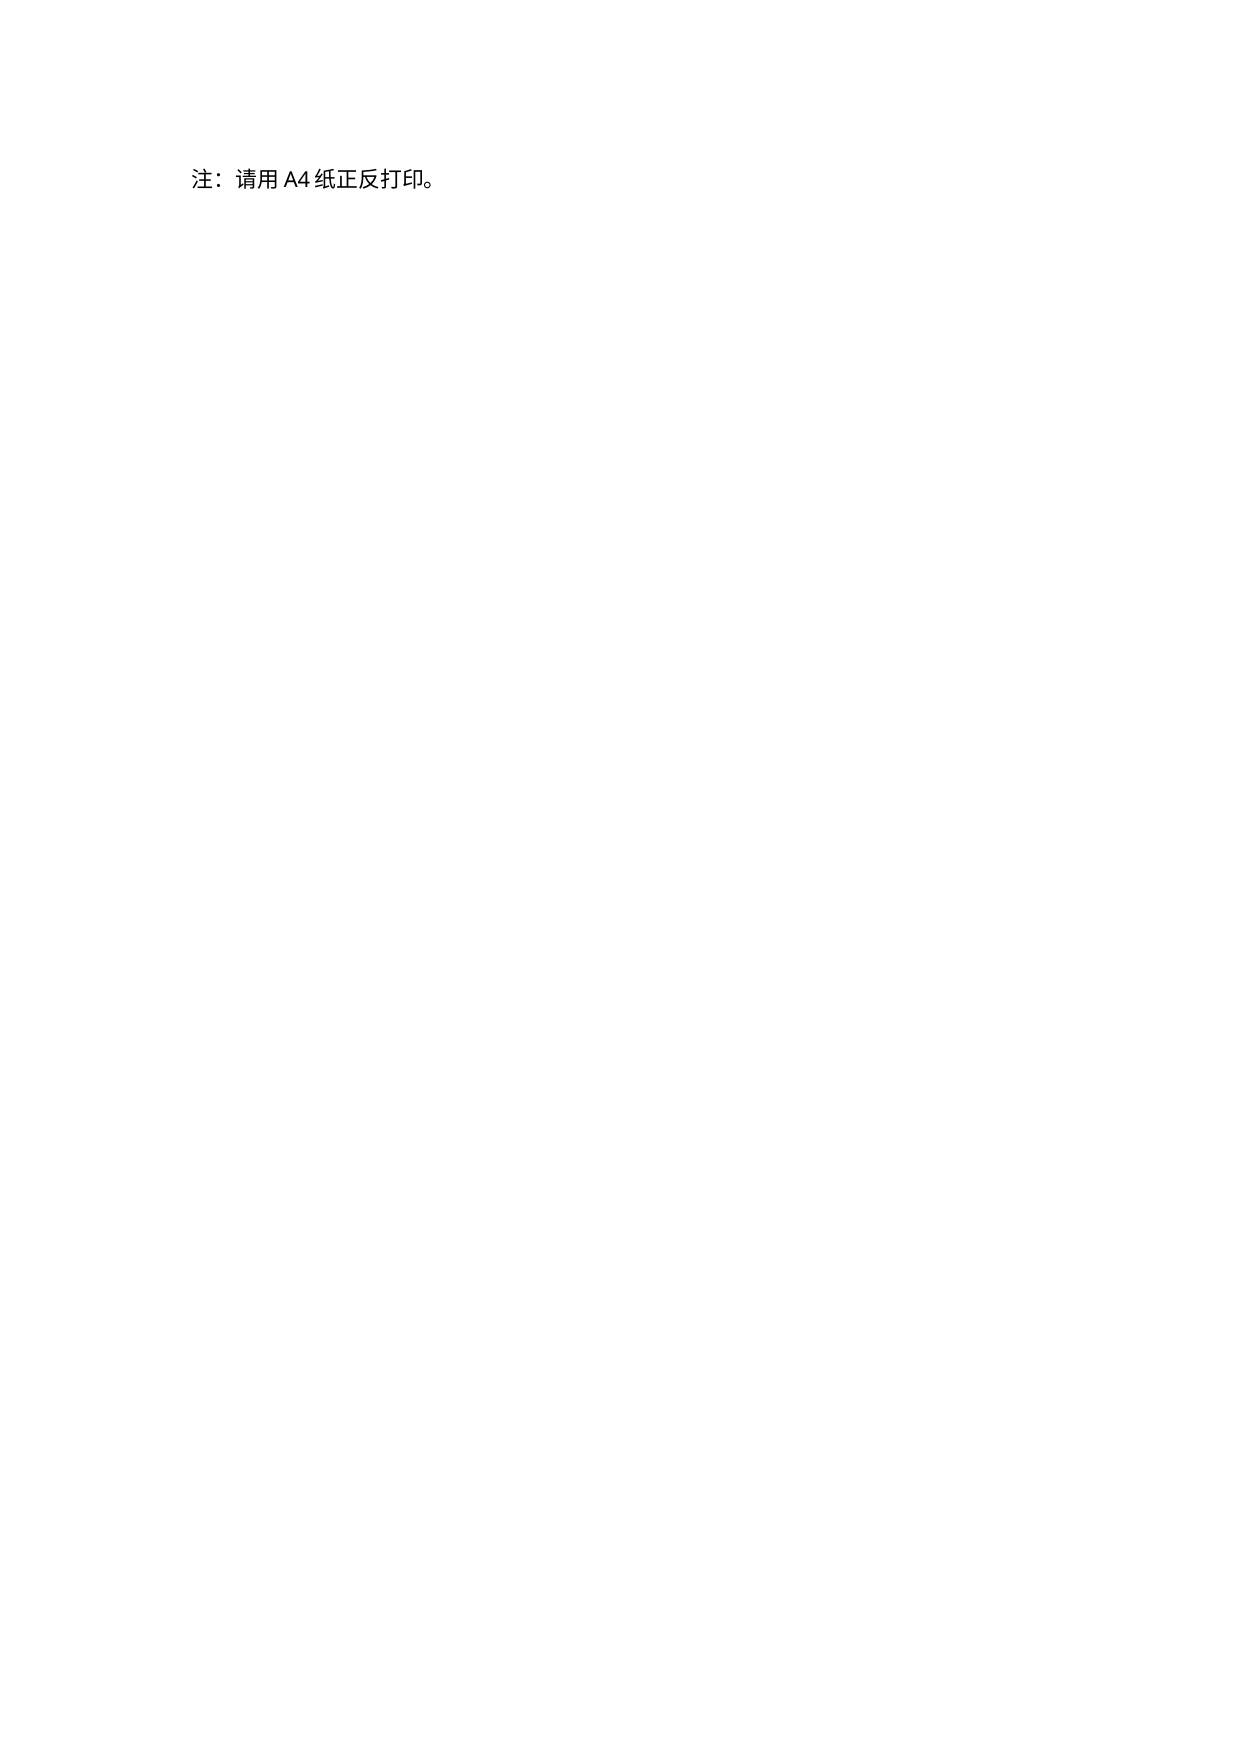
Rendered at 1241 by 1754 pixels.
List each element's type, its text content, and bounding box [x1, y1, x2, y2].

text 注：请用A4纸正反打印。 [192, 162, 1053, 194]
